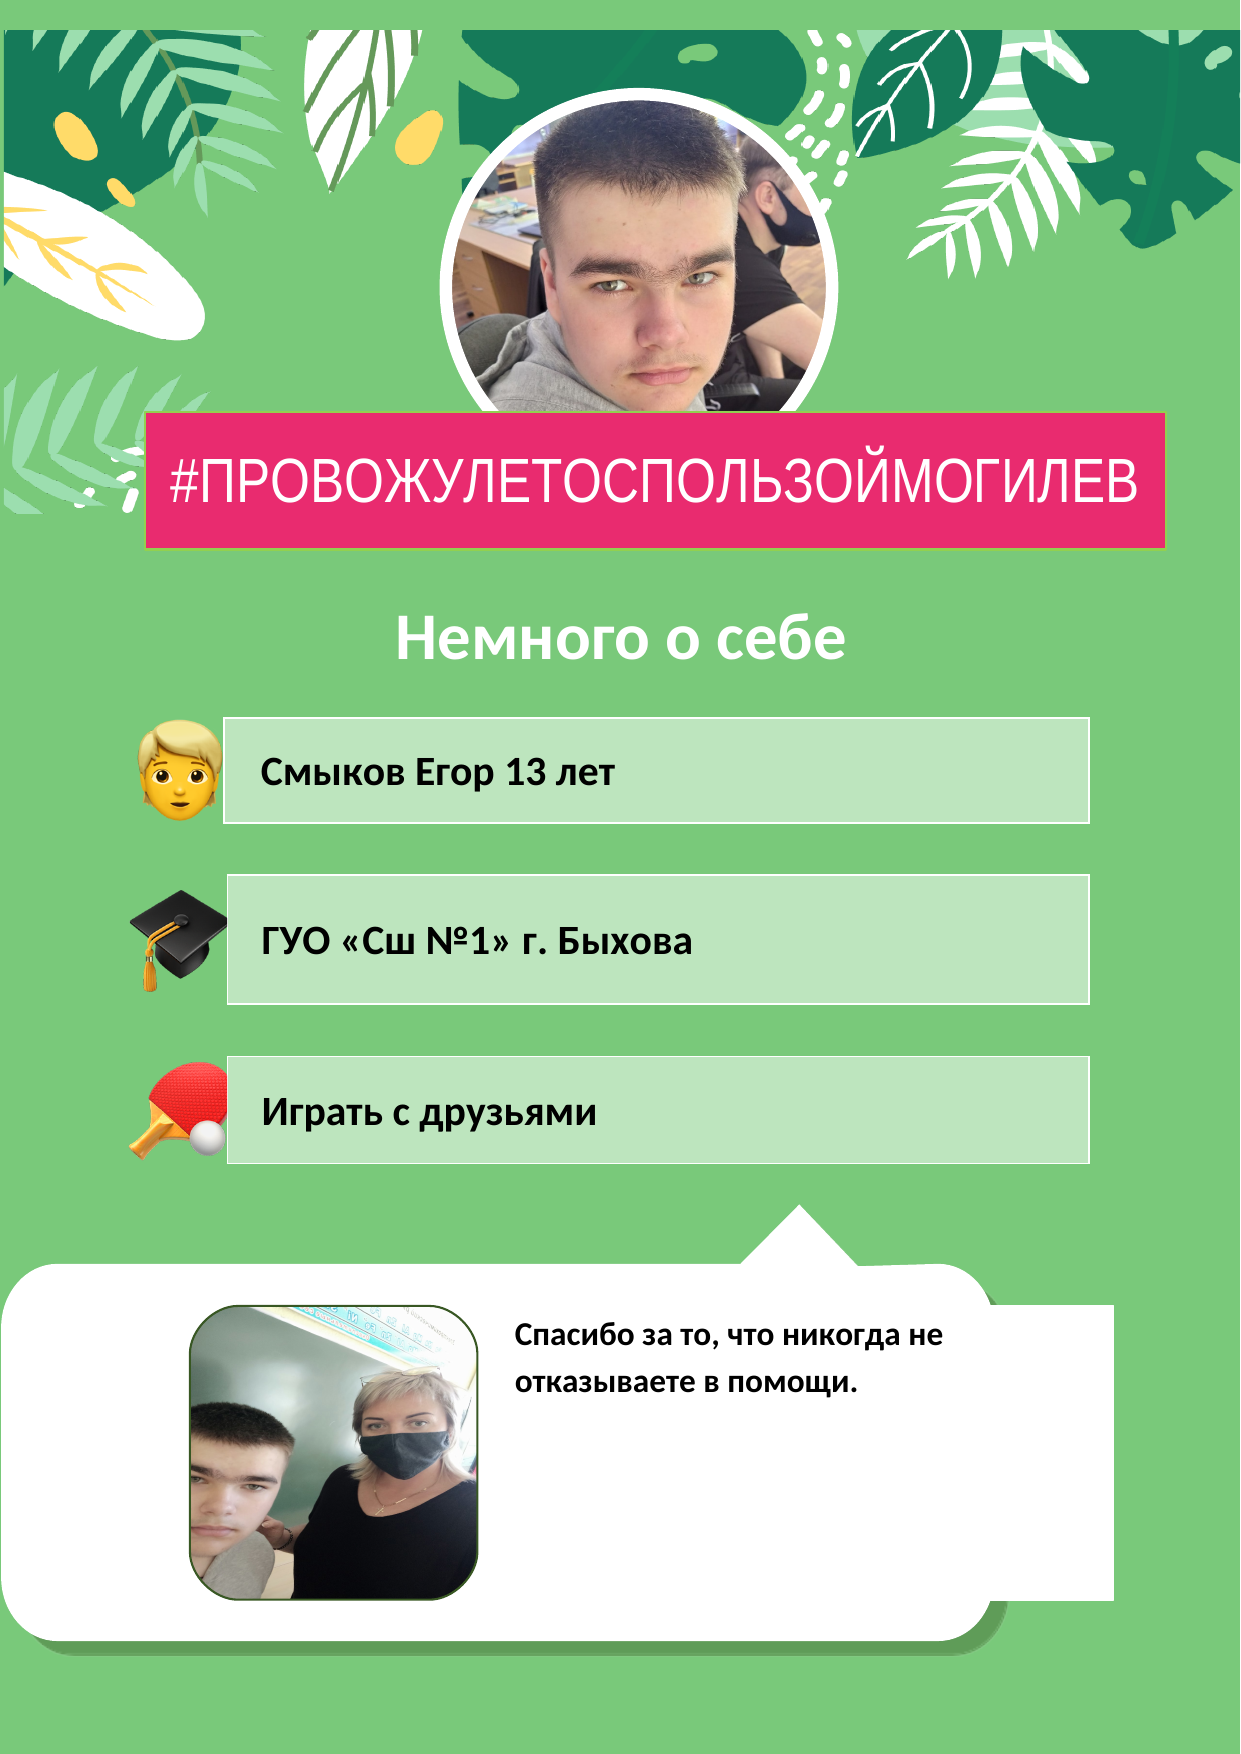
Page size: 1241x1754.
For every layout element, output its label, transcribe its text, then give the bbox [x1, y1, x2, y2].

picture [453, 101, 825, 411]
table_header Смыков Егор 13 лет [225, 719, 1088, 822]
table_header Играть с друзьями [228, 1057, 1088, 1163]
picture [4, 30, 1241, 514]
table_header [69, 717, 223, 822]
text Немного о себе [2, 595, 1240, 676]
table_header ГУО «Сш №1» г. Быхова [228, 876, 1088, 1003]
table_header [69, 874, 227, 1003]
table_header [69, 1056, 227, 1163]
picture [191, 1307, 476, 1598]
